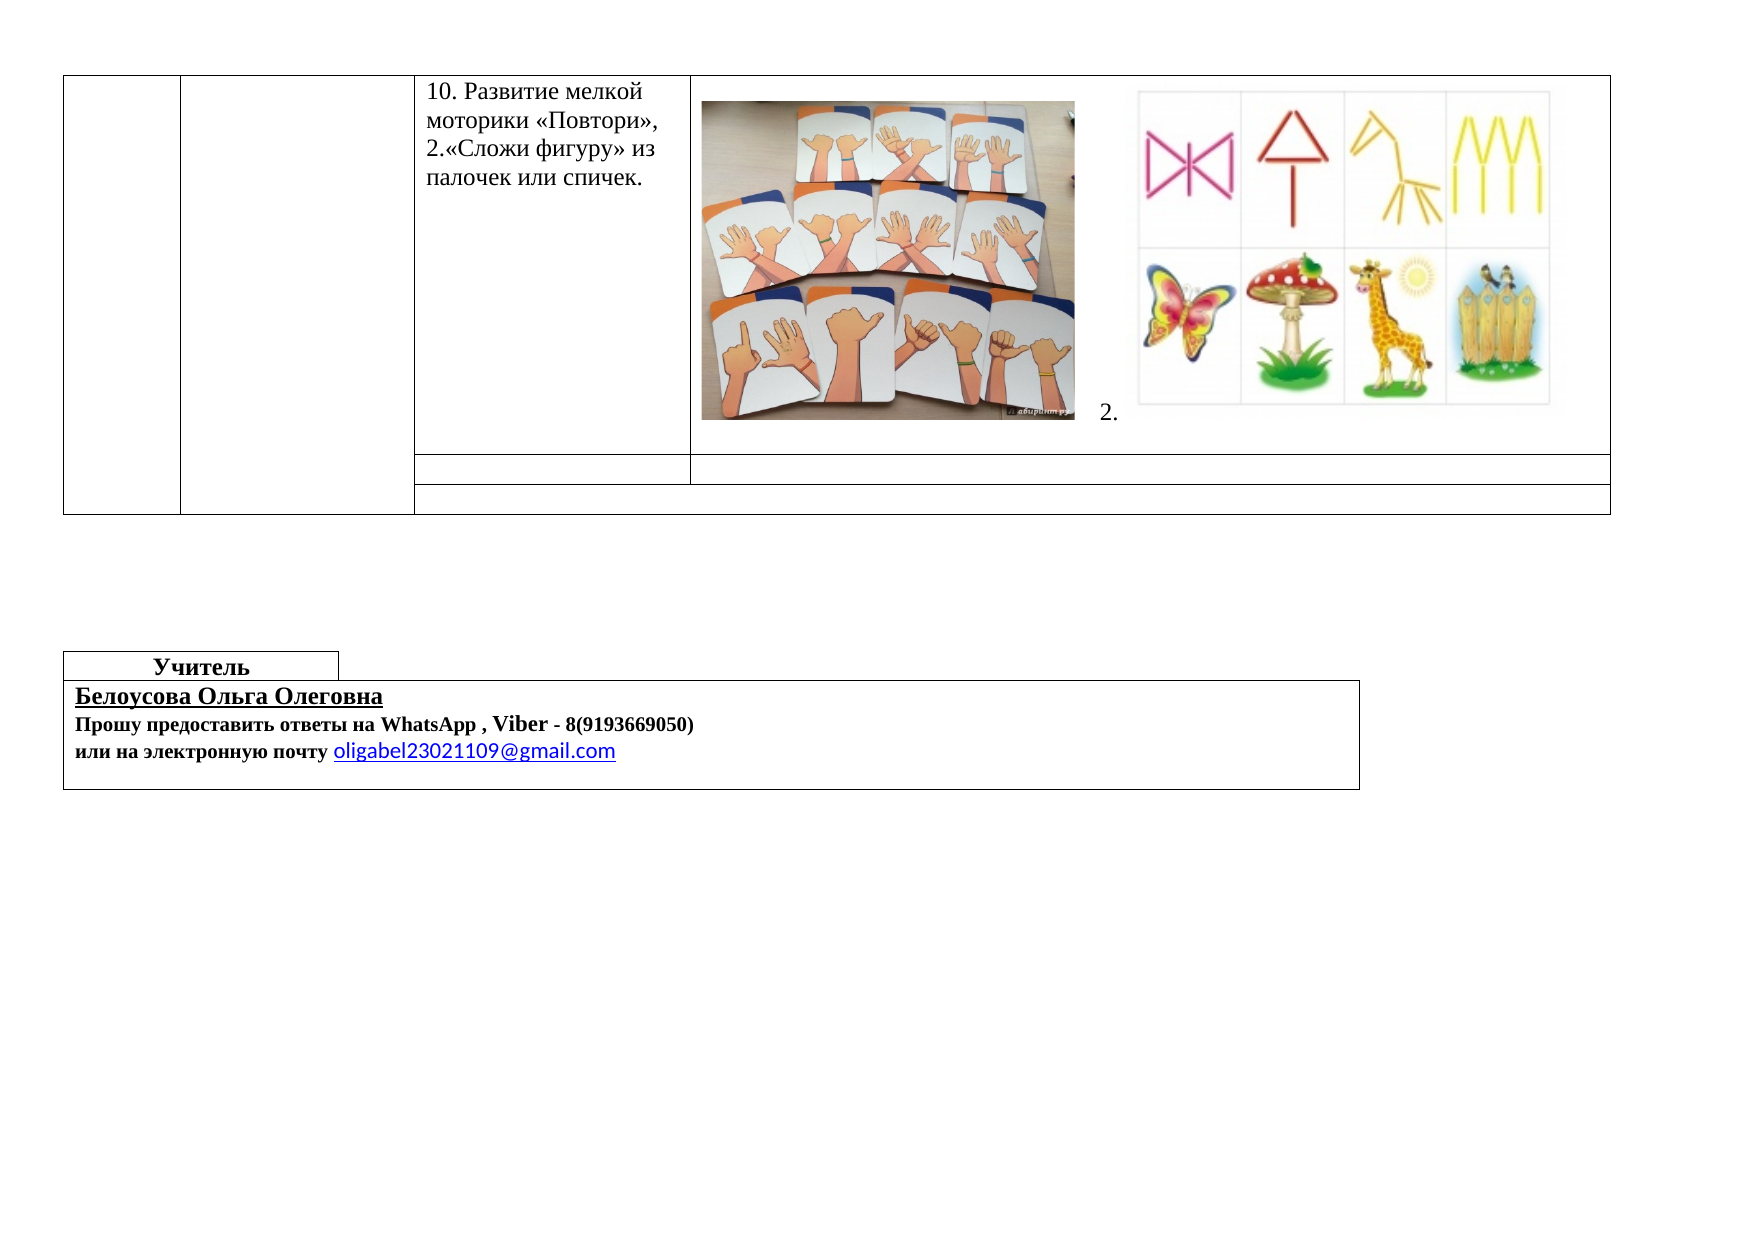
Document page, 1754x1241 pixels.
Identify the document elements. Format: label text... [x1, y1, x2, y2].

table_cell 10. Развитие мелкой моторики «Повтори», 2.«Сложи фигуру» из палочек или спичек. [415, 76, 690, 454]
table_cell [415, 455, 690, 484]
picture [1124, 76, 1567, 420]
table_cell Белоусова Ольга Олеговна Прошу предоставить ответы на WhatsApp , Viber - 8(9193669050) или на электронную почту oligabel23021109@gmail.com [64, 681, 1359, 788]
table_header Учитель [64, 652, 338, 680]
table_cell [691, 455, 1610, 484]
table_cell 2. [691, 76, 1610, 454]
table_cell [415, 485, 1610, 514]
picture [701, 101, 1075, 420]
